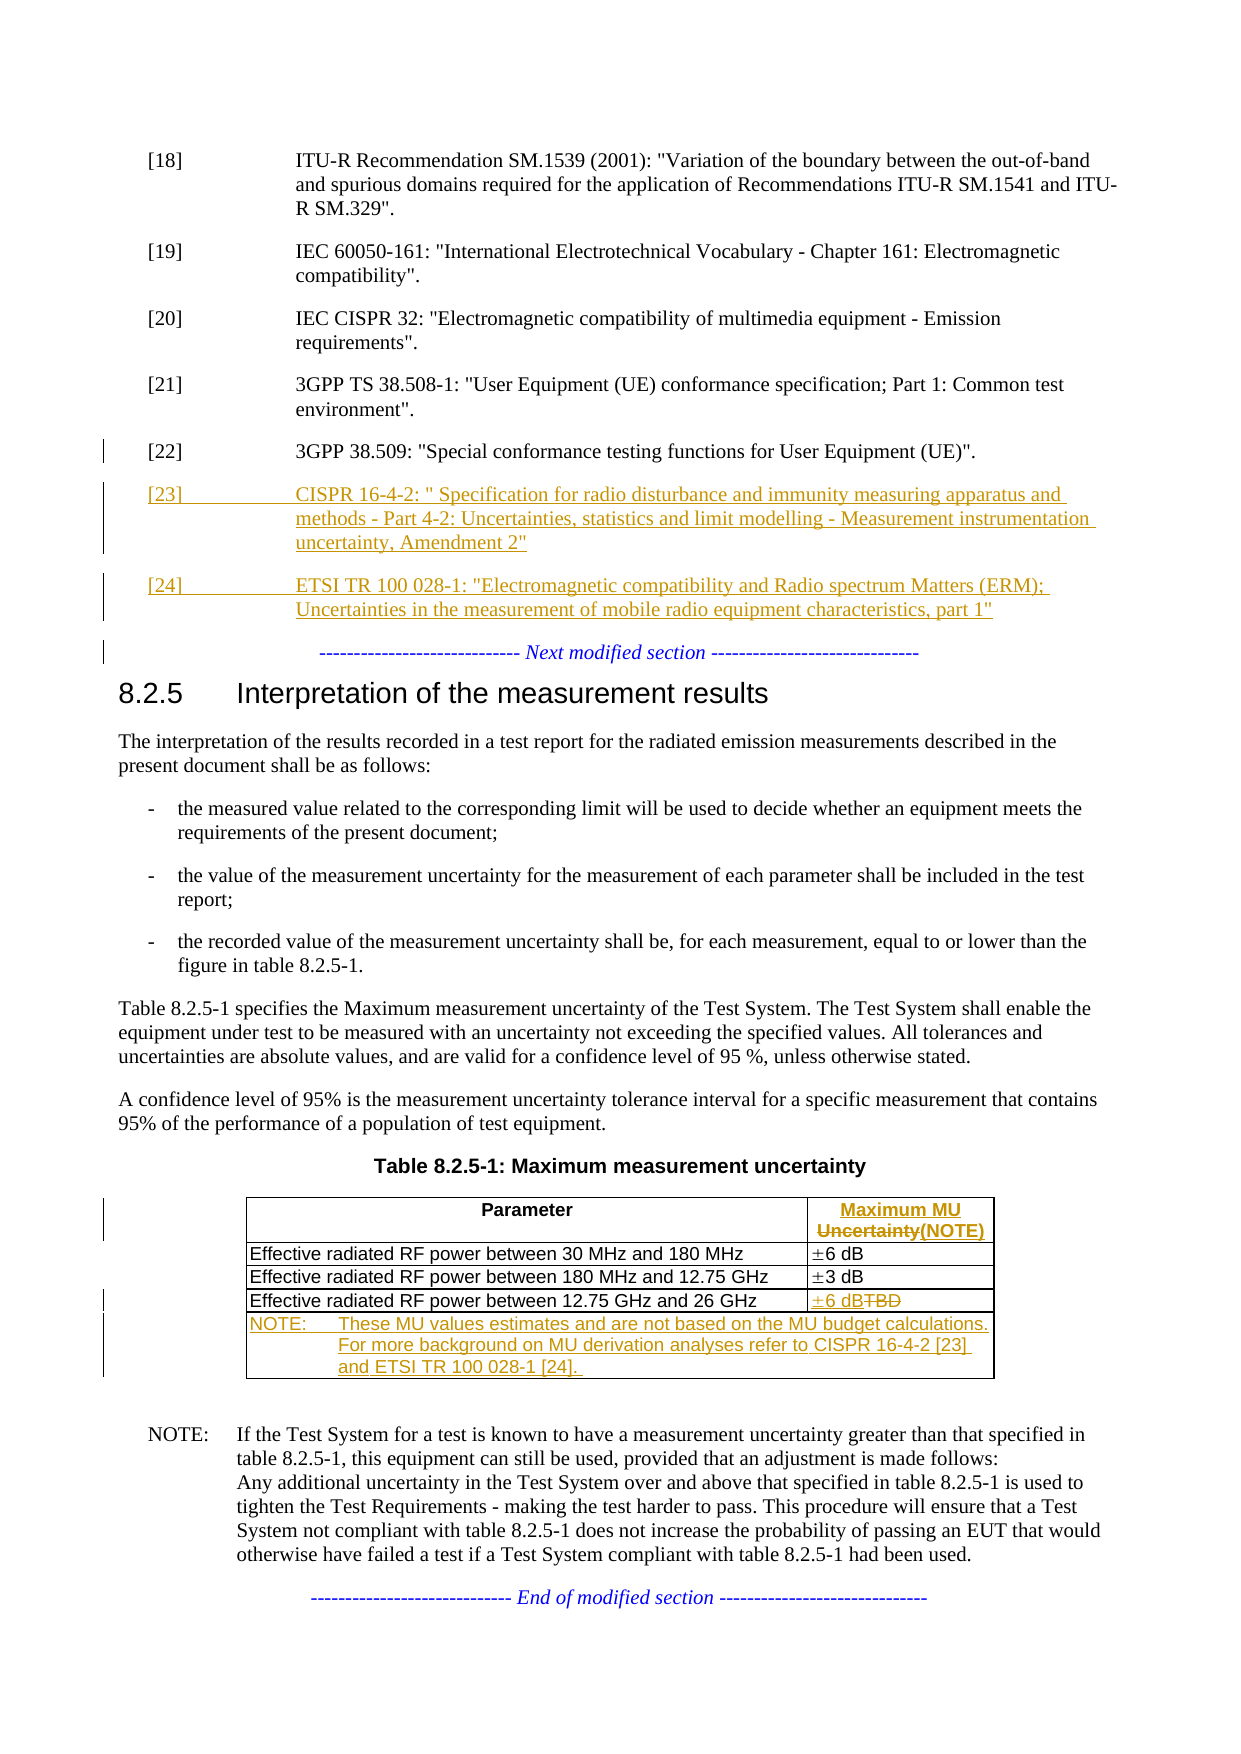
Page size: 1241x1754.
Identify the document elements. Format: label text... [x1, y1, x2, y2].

text NOTE: If the Test System for a test is known to have a measurement uncertainty greater than that specified in table 8.2.5-1, this equipment can still be used, provided that an adjustment is made follows: Any additional uncertainty in the Test System over and above that specified in table 8.2.5-1 is used to tighten the Test Requirements - making the test harder to pass. This procedure will ensure that a Test System not compliant with table 8.2.5-1 does not increase the probability of passing an EUT that would otherwise have failed a test if a Test System compliant with table 8.2.5-1 had been used. [148, 1422, 1122, 1566]
table_cell Effective radiated RF power between 12.75 GHz and 26 GHz [247, 1290, 807, 1311]
table_cell Effective radiated RF power between 30 MHz and 180 MHz [247, 1243, 807, 1265]
text A confidence level of 95% is the measurement uncertainty tolerance interval for a specific measurement that contains 95% of the performance of a population of test equipment. [118, 1087, 1122, 1135]
text [22] 3GPP 38.509: "Special conformance testing functions for User Equipment (UE)". [148, 439, 1122, 463]
text - the recorded value of the measurement uncertainty shall be, for each measurement, equal to or lower than the figure in table 8.2.5-1. [148, 929, 1122, 977]
table_cell 3 dB [808, 1266, 993, 1288]
text The interpretation of the results recorded in a test report for the radiated emission measurements described in the present document shall be as follows: [118, 729, 1122, 777]
text - the value of the measurement uncertainty for the measurement of each parameter shall be included in the test report; [148, 862, 1122, 911]
table_cell [808, 1290, 993, 1311]
text ----------------------------- End of modified section ------------------------------ [118, 1585, 1122, 1609]
text Table 8.2.5-1: Maximum measurement uncertainty [118, 1154, 1122, 1178]
table_header Parameter [247, 1198, 807, 1241]
text [21] 3GPP TS 38.508-1: "User Equipment (UE) conformance specification; Part 1: Common test environment". [148, 372, 1122, 421]
text Table 8.2.5-1 specifies the Maximum measurement uncertainty of the Test System. The Test System shall enable the equipment under test to be measured with an uncertainty not exceeding the specified values. All tolerances and uncertainties are absolute values, and are valid for a confidence level of 95 %, unless otherwise stated. [118, 996, 1122, 1068]
table_cell [247, 1313, 993, 1377]
text - the measured value related to the corresponding limit will be used to decide whether an equipment meets the requirements of the present document; [148, 796, 1122, 844]
table_header [808, 1198, 993, 1241]
table_cell Effective radiated RF power between 180 MHz and 12.75 GHz [247, 1266, 807, 1288]
text ----------------------------- Next modified section ------------------------------ [118, 640, 1122, 664]
table_cell 6 dB [808, 1243, 993, 1265]
text [19] IEC 60050-161: "International Electrotechnical Vocabulary - Chapter 161: Electromagnetic compatibility". [148, 239, 1122, 287]
text [20] IEC CISPR 32: "Electromagnetic compatibility of multimedia equipment - Emission requirements". [148, 306, 1122, 354]
text [18] ITU-R Recommendation SM.1539 (2001): "Variation of the boundary between the out-of-band and spurious domains required for the application of Recommendations ITU-R SM.1541 and ITU-R SM.329". [148, 148, 1122, 220]
subtitle 8.2.5 Interpretation of the measurement results [118, 676, 1122, 710]
